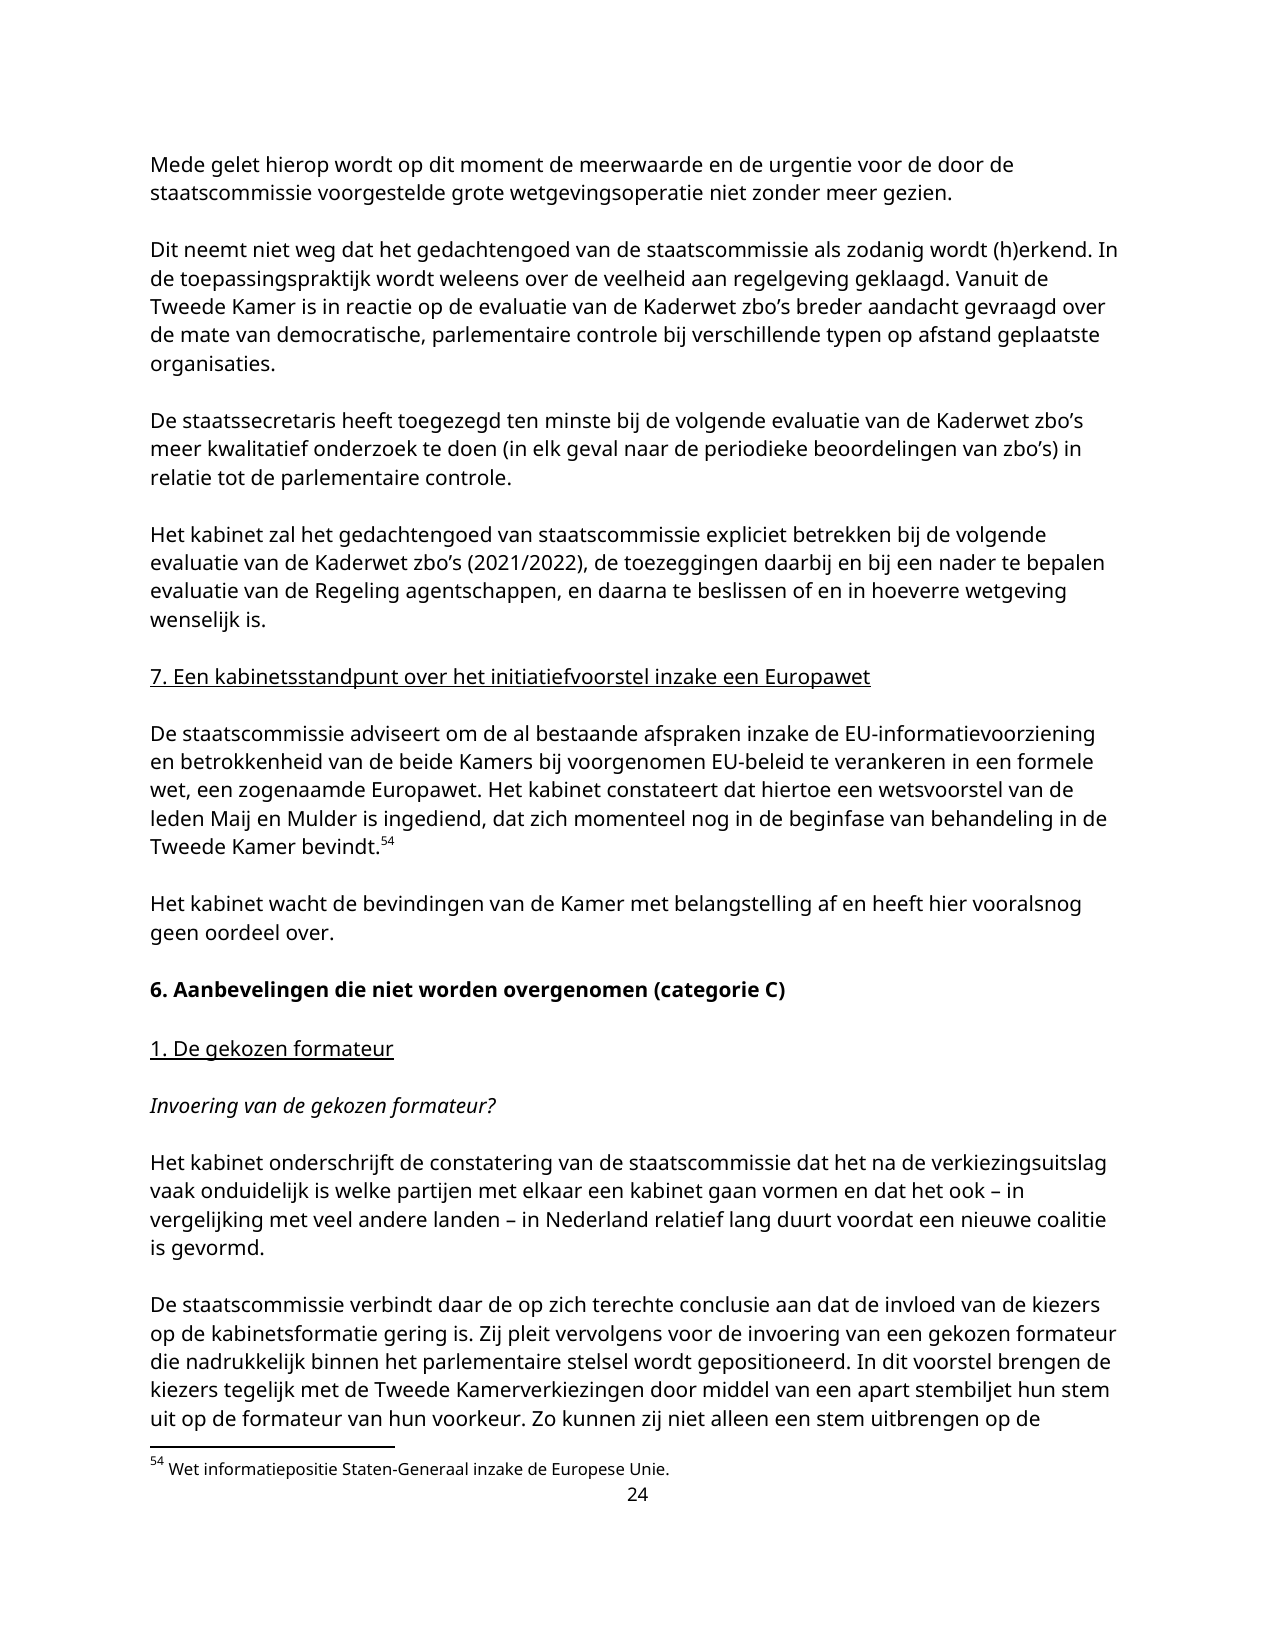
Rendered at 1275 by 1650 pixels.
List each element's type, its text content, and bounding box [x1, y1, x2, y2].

list De staatscommissie adviseert om de al bestaande afspraken inzake de EU-informatievoorziening en betrokkenheid van de beide Kamers bij voorgenomen EU-beleid te verankeren in een formele wet, een zogenaamde Europawet. Het kabinet constateert dat hiertoe een wetsvoorstel van de leden Maij en Mulder is ingediend, dat zich momenteel nog in de beginfase van behandeling in de Tweede Kamer bevindt. [150, 719, 1125, 861]
text Invoering van de gekozen formateur? [150, 1091, 1125, 1120]
text Dit neemt niet weg dat het gedachtengoed van de staatscommissie als zodanig wordt (h)erkend. In de toepassingspraktijk wordt weleens over de veelheid aan regelgeving geklaagd. Vanuit de Tweede Kamer is in reactie op de evaluatie van de Kaderwet zbo’s breder aandacht gevraagd over de mate van democratische, parlementaire controle bij verschillende typen op afstand geplaatste organisaties. [150, 235, 1125, 377]
list Het kabinet wacht de bevindingen van de Kamer met belangstelling af en heeft hier vooralsnog geen oordeel over. [150, 889, 1125, 946]
text 1. De gekozen formateur [150, 1034, 1125, 1063]
text Het kabinet zal het gedachtengoed van staatscommissie expliciet betrekken bij de volgende evaluatie van de Kaderwet zbo’s (2021/2022), de toezeggingen daarbij en bij een nader te bepalen evaluatie van de Regeling agentschappen, en daarna te beslissen of en in hoeverre wetgeving wenselijk is. [150, 520, 1125, 633]
text De staatssecretaris heeft toegezegd ten minste bij de volgende evaluatie van de Kaderwet zbo’s meer kwalitatief onderzoek te doen (in elk geval naar de periodieke beoordelingen van zbo’s) in relatie tot de parlementaire controle. [150, 406, 1125, 491]
text Het kabinet onderschrijft de constatering van de staatscommissie dat het na de verkiezingsuitslag vaak onduidelijk is welke partijen met elkaar een kabinet gaan vormen en dat het ook – in vergelijking met veel andere landen – in Nederland relatief lang duurt voordat een nieuwe coalitie is gevormd. [150, 1148, 1125, 1262]
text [150, 1290, 1125, 1432]
text 6. Aanbevelingen die niet worden overgenomen (categorie C) [150, 975, 1125, 1003]
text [150, 150, 1125, 207]
text 7. Een kabinetsstandpunt over het initiatiefvoorstel inzake een Europawet [150, 662, 1125, 690]
